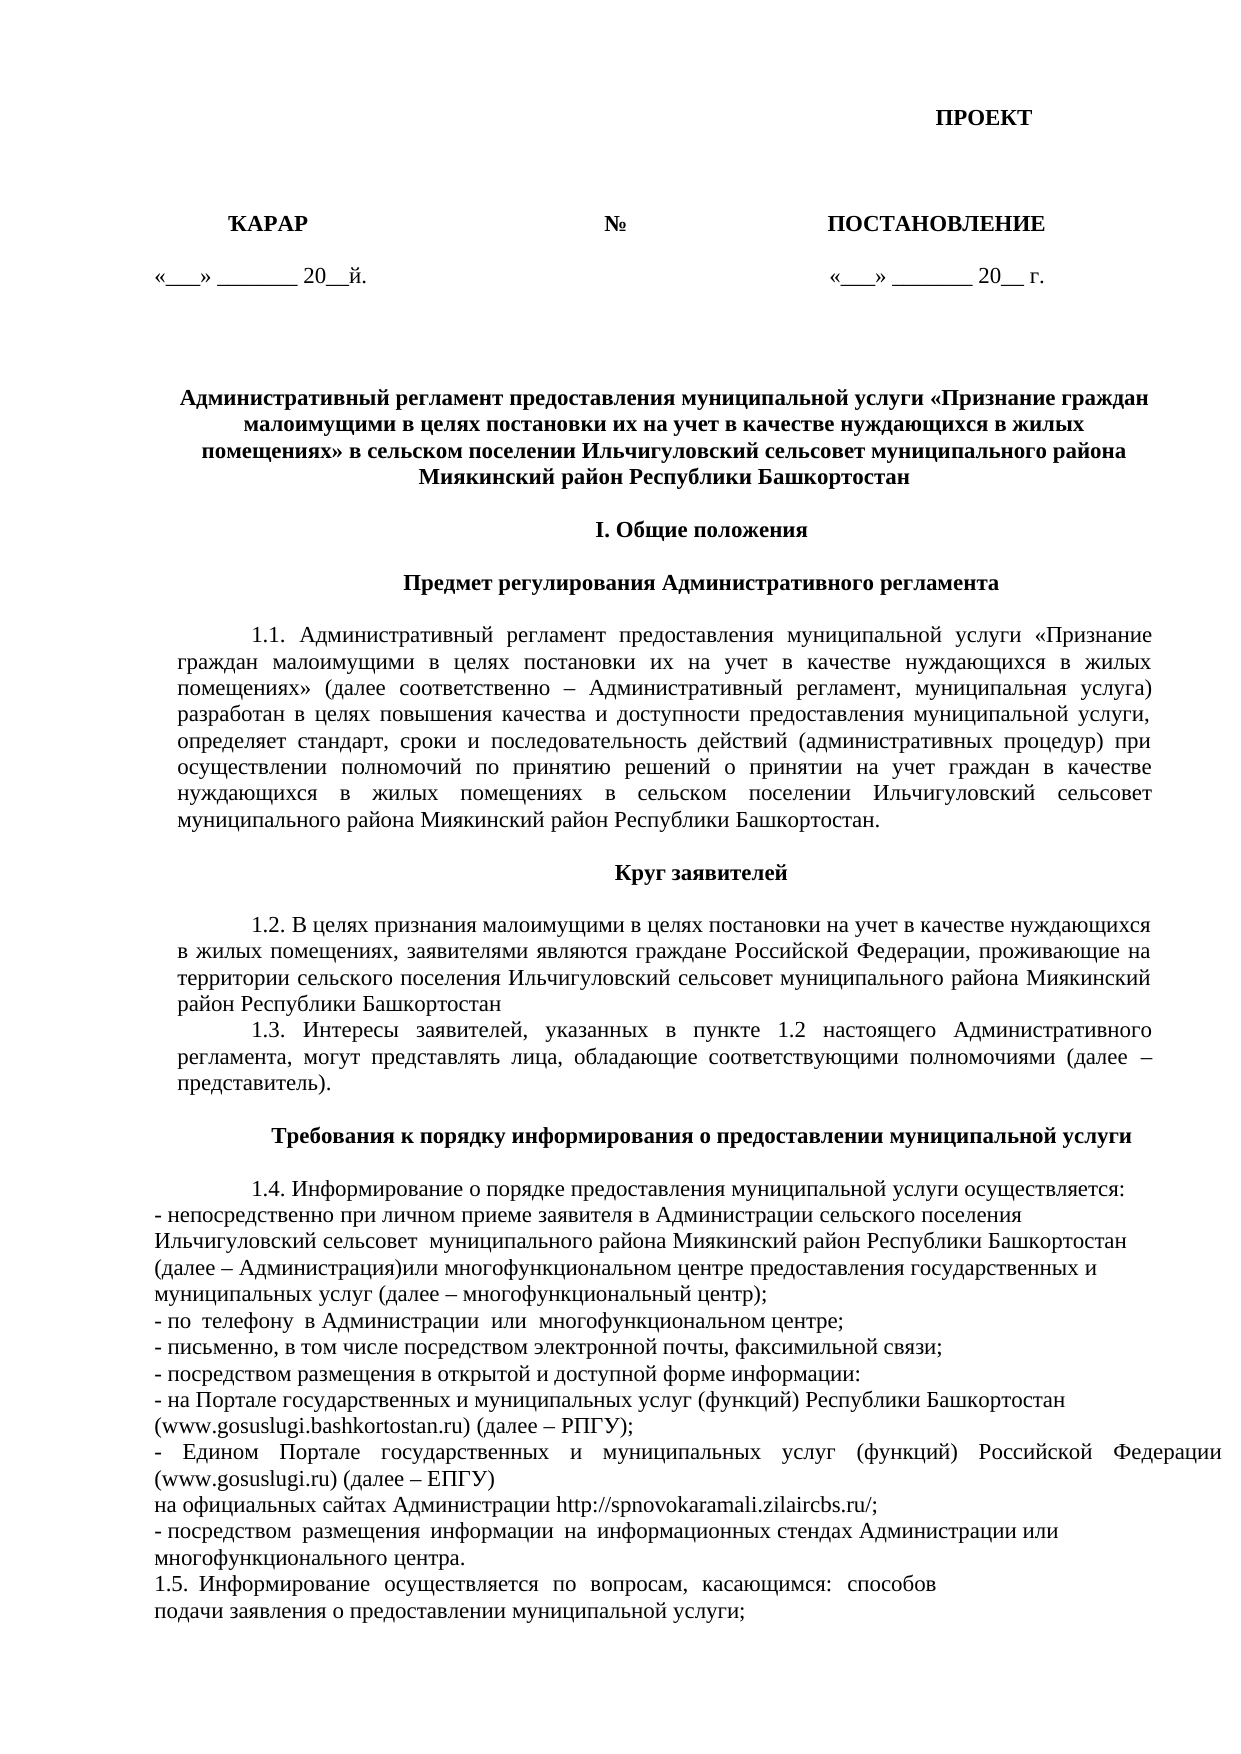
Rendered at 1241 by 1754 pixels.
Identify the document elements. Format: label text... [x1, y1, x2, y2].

list Информирование осуществляется по вопросам, касающимся: способов подачи заявления о предоставлении муниципальной услуги; [154, 1570, 937, 1623]
text на официальных сайтах Администрации http://spnovokaramali.zilaircbs.ru/; [154, 1491, 1223, 1518]
list В целях признания малоимущими в целях постановки на учет в качестве нуждающихся в жилых помещениях, заявителями являются граждане Российской Федерации, проживающие на территории сельского поселения Ильчигуловский сельсовет муниципального района Миякинский район Республики Башкортостан [177, 911, 1152, 1016]
text - по телефону в Администрации или многофункциональном центре; [154, 1307, 1223, 1333]
list Информирование о порядке предоставления муниципальной услуги осуществляется: [251, 1174, 1223, 1201]
subtitle Требования к порядку информирования о предоставлении муниципальной услуги [180, 1123, 1223, 1149]
list Административный регламент предоставления муниципальной услуги «Признание граждан малоимущими в целях постановки их на учет в качестве нуждающихся в жилых помещениях» (далее соответственно – Административный регламент, муниципальная услуга) разработан в целях повышения качества и доступности предоставления муниципальной услуги, определяет стандарт, сроки и последовательность действий (административных процедур) при осуществлении полномочий по принятию решений о принятии на учет граждан в качестве нуждающихся в жилых помещениях в сельском поселении Ильчигуловский сельсовет муниципального района Миякинский район Республики Башкортостан. [177, 621, 1152, 832]
text «___» _______ 20__й. «___» _______ 20__ г. [154, 262, 1223, 289]
subtitle Круг заявителей [180, 859, 1222, 885]
text - непосредственно при личном приеме заявителя в Администрации сельского поселения Ильчигуловский сельсовет муниципального района Миякинский район Республики Башкортостан (далее – Администрация)или многофункциональном центре предоставления государственных и муниципальных услуг (далее – многофункциональный центр); [154, 1201, 1152, 1306]
list Общие положения [595, 516, 1223, 543]
text - Едином Портале государственных и муниципальных услуг (функций) Российской Федерации (www.gosuslugi.ru) (далее – ЕПГУ) [154, 1438, 1223, 1491]
text - посредством размещения в открытой и доступной форме информации: [154, 1360, 1223, 1386]
subtitle Административный регламент предоставления муниципальной услуги «Признание граждан малоимущими в целях постановки их на учет в качестве нуждающихся в жилых помещениях» в сельском поселении Ильчигуловский сельсовет муниципального района Миякинский район Республики Башкортостан [177, 384, 1151, 489]
subtitle Предмет регулирования Административного регламента [180, 569, 1222, 595]
text - письменно, в том числе посредством электронной почты, факсимильной связи; [154, 1333, 1223, 1360]
text ПРОЕКТ [670, 104, 1223, 131]
text ҠАРАР № ПОСТАНОВЛЕНИЕ [154, 209, 1223, 236]
text - на Портале государственных и муниципальных услуг (функций) Республики Башкортостан (www.gosuslugi.bashkortostan.ru) (далее – РПГУ); [154, 1387, 1152, 1438]
list - посредством размещения информации на информационных стендах Администрации или многофункционального центра. [154, 1518, 1152, 1570]
list Интересы заявителей, указанных в пункте 1.2 настоящего Административного регламента, могут представлять лица, обладающие соответствующими полномочиями (далее – представитель). [177, 1017, 1152, 1096]
